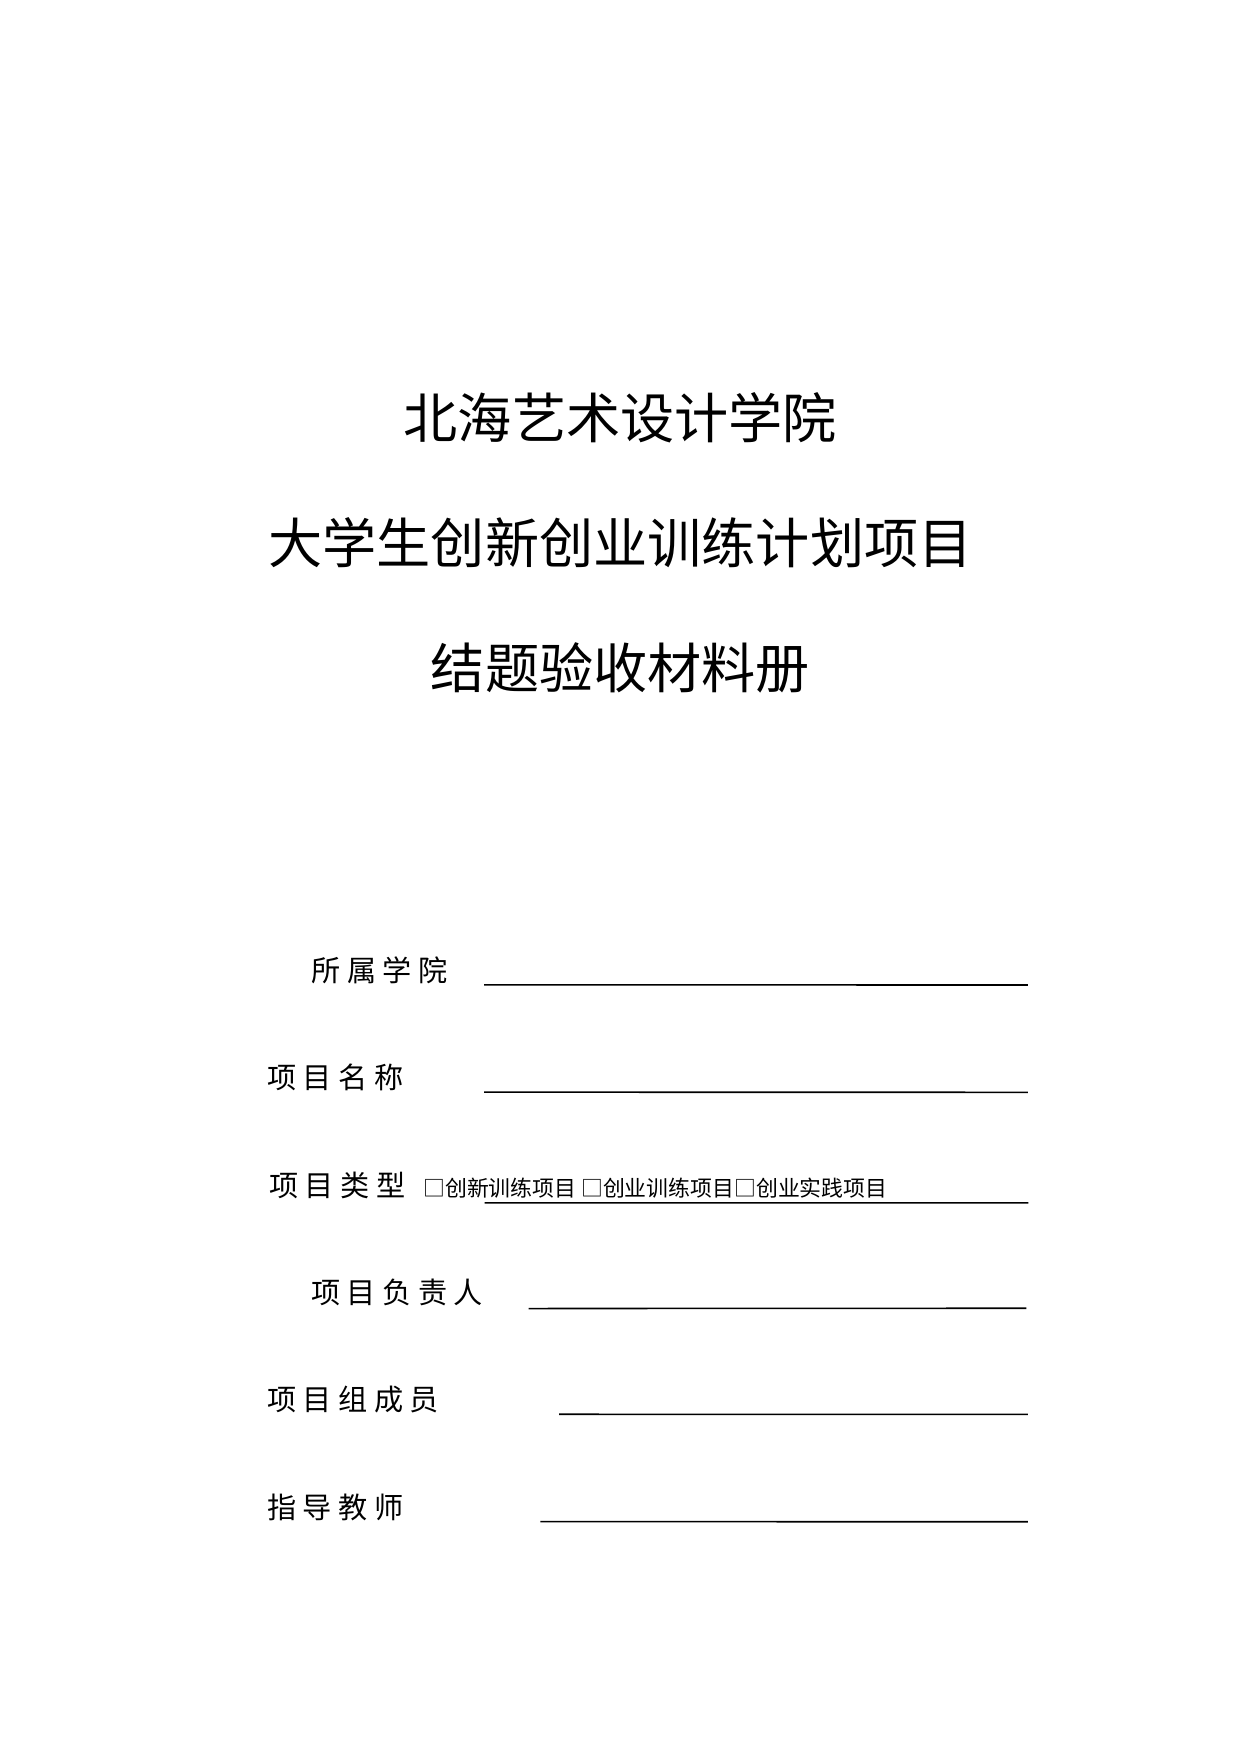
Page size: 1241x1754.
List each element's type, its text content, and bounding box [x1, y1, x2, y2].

text 指 导 教 师 [165, 1473, 1075, 1538]
text 北海艺术设计学院 [165, 366, 1075, 464]
text 结题验收材料册 [165, 616, 1075, 714]
text 项 目 名 称 [165, 1043, 1075, 1108]
text 大学生创新创业训练计划项目 [165, 491, 1075, 589]
text 所 属 学 院 [165, 936, 1075, 1001]
text 项 目 负 责 人 [311, 1258, 1075, 1323]
text 项 目 组 成 员 [165, 1366, 1075, 1431]
text 项 目 类 型 □创新训练项目 □创业训练项目□创业实践项目 [223, 1151, 1075, 1216]
